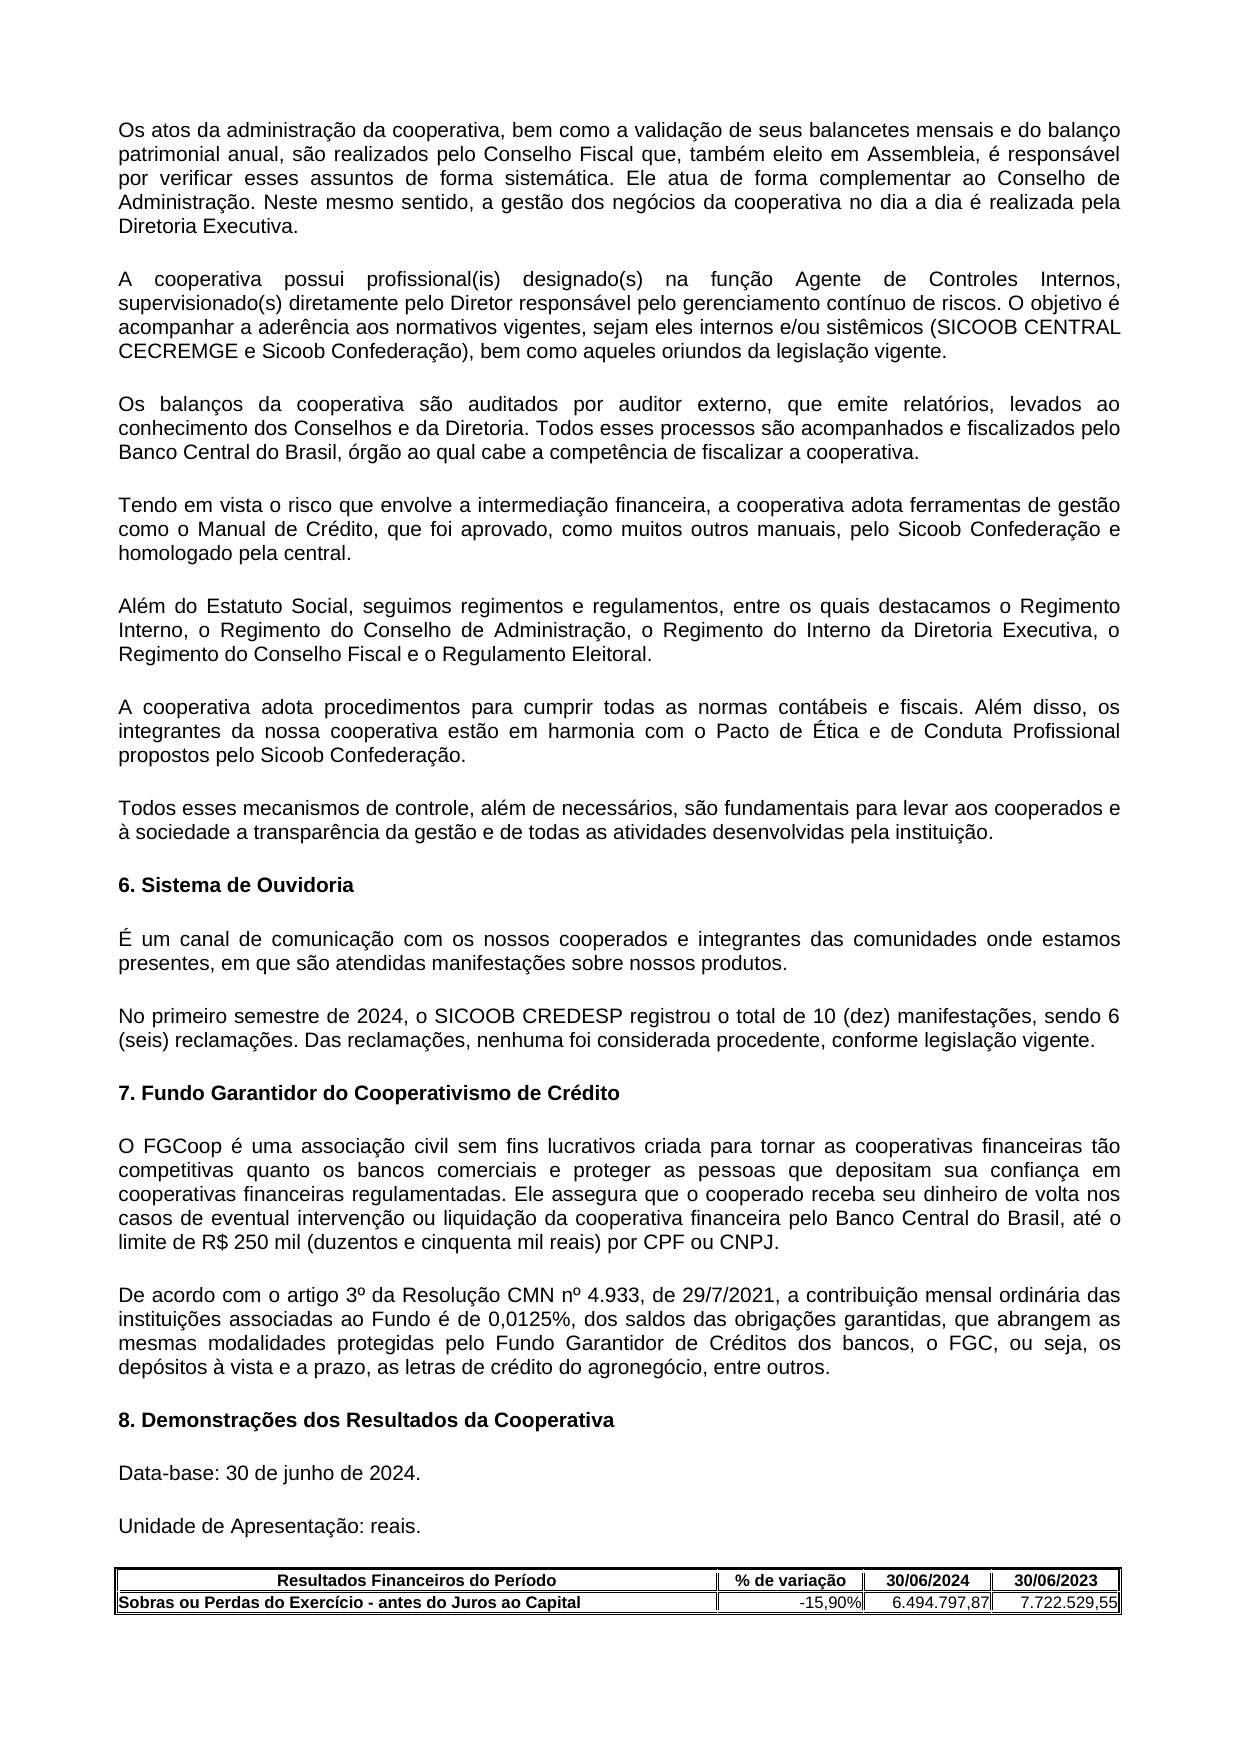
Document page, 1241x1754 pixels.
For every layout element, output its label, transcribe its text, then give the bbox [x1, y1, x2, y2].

text Tendo em vista o risco que envolve a intermediação financeira, a cooperativa adota ferramentas de gestão como o Manual de Crédito, que foi aprovado, como muitos outros manuais, pelo Sicoob Confederação e homologado pela central. [118, 493, 1122, 565]
text O FGCoop é uma associação civil sem fins lucrativos criada para tornar as cooperativas financeiras tão competitivas quanto os bancos comerciais e proteger as pessoas que depositam sua confiança em cooperativas financeiras regulamentadas. Ele assegura que o cooperado receba seu dinheiro de volta nos casos de eventual intervenção ou liquidação da cooperativa financeira pelo Banco Central do Brasil, até o limite de R$ 250 mil (duzentos e cinquenta mil reais) por CPF ou CNPJ. [118, 1134, 1122, 1253]
text De acordo com o artigo 3º da Resolução CMN nº 4.933, de 29/7/2021, a contribuição mensal ordinária das instituições associadas ao Fundo é de 0,0125%, dos saldos das obrigações garantidas, que abrangem as mesmas modalidades protegidas pelo Fundo Garantidor de Créditos dos bancos, o FGC, ou seja, os depósitos à vista e a prazo, as letras de crédito do agronegócio, entre outros. [118, 1283, 1122, 1378]
text 6. Sistema de Ouvidoria [118, 873, 1122, 897]
table_header 30/06/2023 [992, 1570, 1118, 1589]
text Os atos da administração da cooperativa, bem como a validação de seus balancetes mensais e do balanço patrimonial anual, são realizados pelo Conselho Fiscal que, também eleito em Assembleia, é responsável por verificar esses assuntos de forma sistemática. Ele atua de forma complementar ao Conselho de Administração. Neste mesmo sentido, a gestão dos negócios da cooperativa no dia a dia é realizada pela Diretoria Executiva. [118, 118, 1122, 238]
table_cell 6.494.797,87 [864, 1593, 992, 1612]
table_cell -15,90% [718, 1593, 863, 1612]
table_cell 7.722.529,55 [992, 1590, 1119, 1612]
text A cooperativa possui profissional(is) designado(s) na função Agente de Controles Internos, supervisionado(s) diretamente pelo Diretor responsável pelo gerenciamento contínuo de riscos. O objetivo é acompanhar a aderência aos normativos vigentes, sejam eles internos e/ou sistêmicos (SICOOB CENTRAL CECREMGE e Sicoob Confederação), bem como aqueles oriundos da legislação vigente. [118, 267, 1122, 363]
table_header % de variação [718, 1570, 863, 1589]
text É um canal de comunicação com os nossos cooperados e integrantes das comunidades onde estamos presentes, em que são atendidas manifestações sobre nossos produtos. [118, 926, 1122, 974]
text Data-base: 30 de junho de 2024. [118, 1461, 1122, 1485]
table_header 30/06/2024 [864, 1570, 992, 1589]
text No primeiro semestre de 2024, o SICOOB CREDESP registrou o total de 10 (dez) manifestações, sendo 6 (seis) reclamações. Das reclamações, nenhuma foi considerada procedente, conforme legislação vigente. [118, 1003, 1122, 1051]
text 8. Demonstrações dos Resultados da Cooperativa [118, 1408, 1122, 1432]
text Unidade de Apresentação: reais. [118, 1514, 1122, 1538]
text 7. Fundo Garantidor do Cooperativismo de Crédito [118, 1081, 1122, 1104]
table_header Resultados Financeiros do Período [118, 1570, 717, 1589]
text A cooperativa adota procedimentos para cumprir todas as normas contábeis e fiscais. Além disso, os integrantes da nossa cooperativa estão em harmonia com o Pacto de Ética e de Conduta Profissional propostos pelo Sicoob Confederação. [118, 695, 1122, 767]
text Os balanços da cooperativa são auditados por auditor externo, que emite relatórios, levados ao conhecimento dos Conselhos e da Diretoria. Todos esses processos são acompanhados e fiscalizados pelo Banco Central do Brasil, órgão ao qual cabe a competência de fiscalizar a cooperativa. [118, 392, 1122, 464]
text Além do Estatuto Social, seguimos regimentos e regulamentos, entre os quais destacamos o Regimento Interno, o Regimento do Conselho de Administração, o Regimento do Interno da Diretoria Executiva, o Regimento do Conselho Fiscal e o Regulamento Eleitoral. [118, 594, 1122, 666]
text Todos esses mecanismos de controle, além de necessários, são fundamentais para levar aos cooperados e à sociedade a transparência da gestão e de todas as atividades desenvolvidas pela instituição. [118, 796, 1122, 844]
table_cell Sobras ou Perdas do Exercício - antes do Juros ao Capital [118, 1590, 717, 1612]
